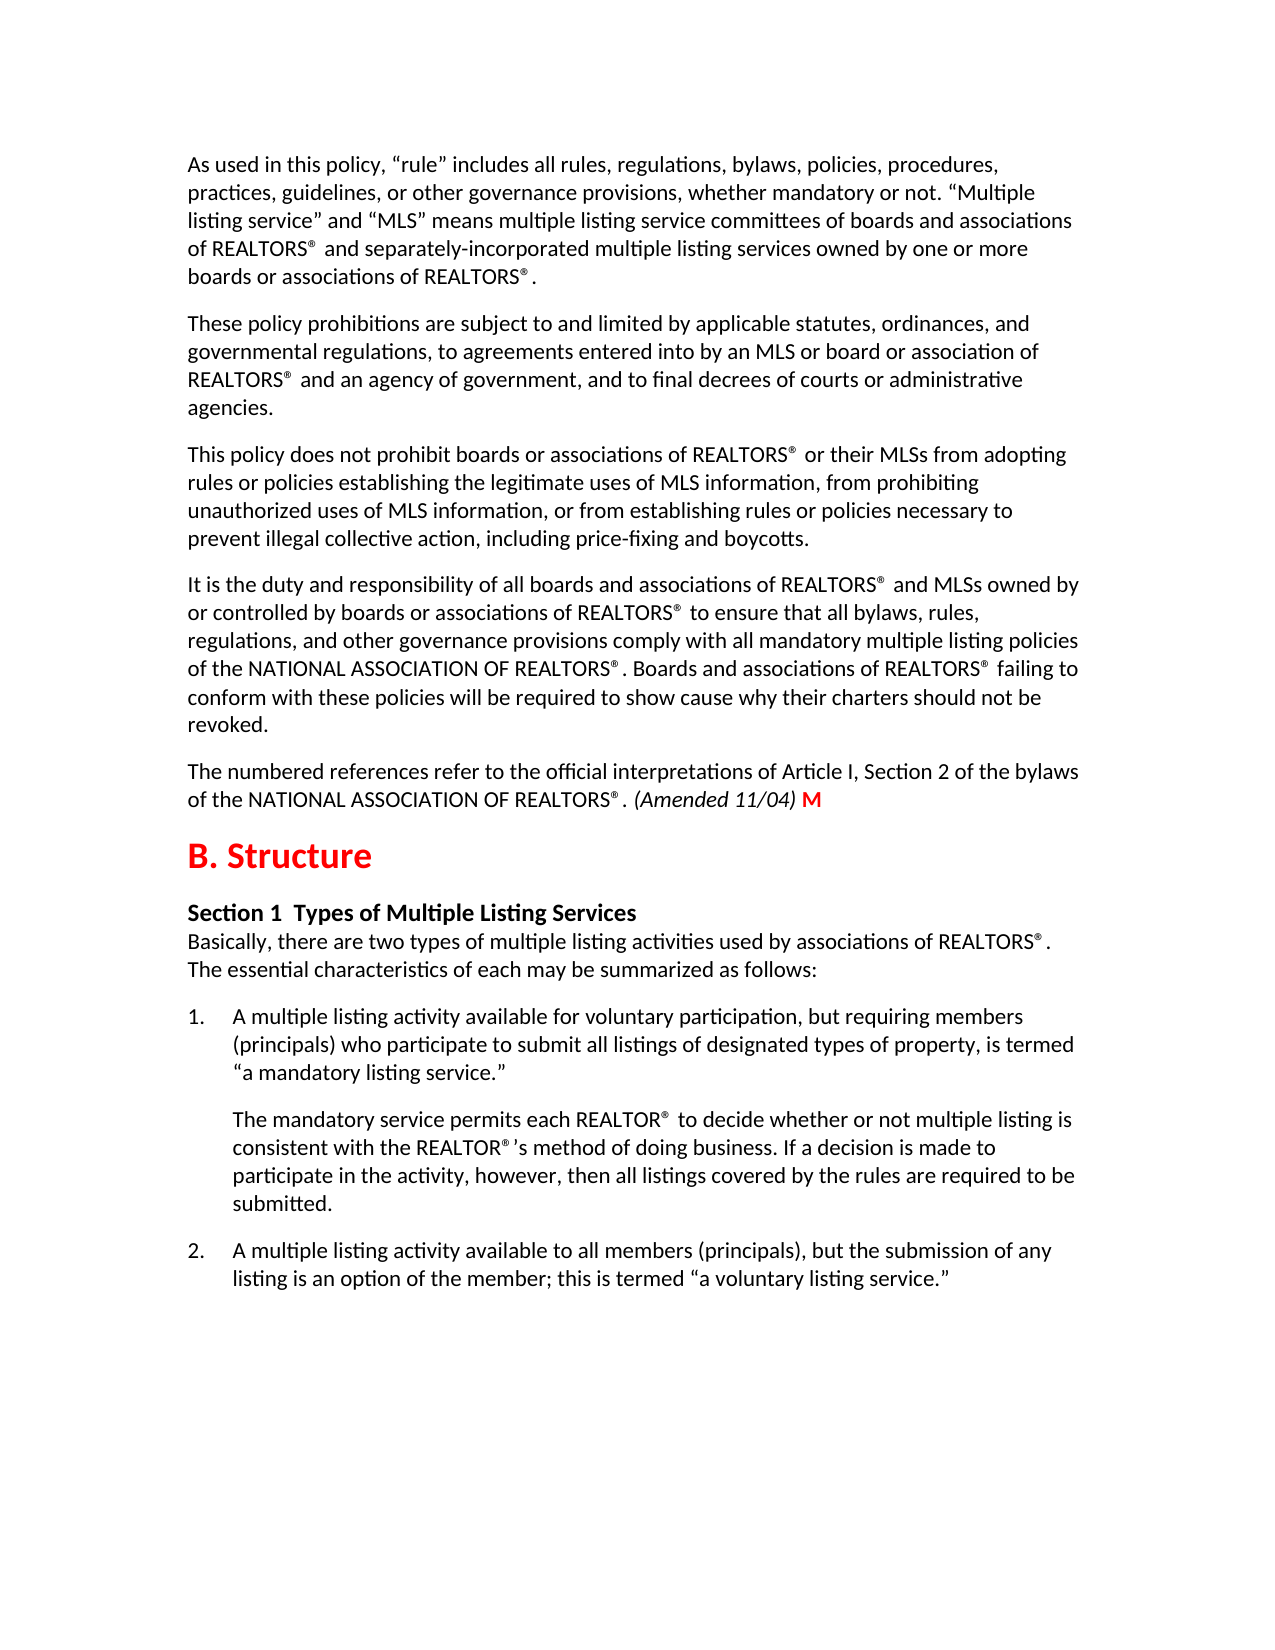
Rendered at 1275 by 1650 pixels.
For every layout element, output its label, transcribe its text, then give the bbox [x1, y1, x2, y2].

text The numbered references refer to the official interpretations of Article I, Section 2 of the bylaws of the NATIONAL ASSOCIATION OF REALTORS®. (Amended 11/04) M [187, 757, 1087, 813]
text This policy does not prohibit boards or associations of REALTORS® or their MLSs from adopting rules or policies establishing the legitimate uses of MLS information, from prohibiting unauthorized uses of MLS information, or from establishing rules or policies necessary to prevent illegal collective action, including price-fixing and boycotts. [187, 440, 1087, 552]
text B. Structure [187, 832, 1087, 878]
text These policy prohibitions are subject to and limited by applicable statutes, ordinances, and governmental regulations, to agreements entered into by an MLS or board or association of REALTORS® and an agency of government, and to final decrees of courts or administrative agencies. [187, 309, 1087, 421]
list 2. A multiple listing activity available to all members (principals), but the submission of any listing is an option of the member; this is termed “a voluntary listing service.” [187, 1236, 1087, 1292]
text As used in this policy, “rule” includes all rules, regulations, bylaws, policies, procedures, practices, guidelines, or other governance provisions, whether mandatory or not. “Multiple listing service” and “MLS” means multiple listing service committees of boards and associations of REALTORS® and separately-incorporated multiple listing services owned by one or more boards or associations of REALTORS®. [187, 150, 1087, 290]
list The mandatory service permits each REALTOR® to decide whether or not multiple listing is consistent with the REALTOR®’s method of doing business. If a decision is made to participate in the activity, however, then all listings covered by the rules are required to be submitted. [187, 1105, 1087, 1217]
text Basically, there are two types of multiple listing activities used by associations of REALTORS®. The essential characteristics of each may be summarized as follows: [187, 927, 1087, 983]
text Section 1 Types of Multiple Listing Services [187, 897, 1087, 927]
list 1. A multiple listing activity available for voluntary participation, but requiring members (principals) who participate to submit all listings of designated types of property, is termed “a mandatory listing service.” [187, 1002, 1087, 1086]
text It is the duty and responsibility of all boards and associations of REALTORS® and MLSs owned by or controlled by boards or associations of REALTORS® to ensure that all bylaws, rules, regulations, and other governance provisions comply with all mandatory multiple listing policies of the NATIONAL ASSOCIATION OF REALTORS®. Boards and associations of REALTORS® failing to conform with these policies will be required to show cause why their charters should not be revoked. [187, 571, 1087, 739]
